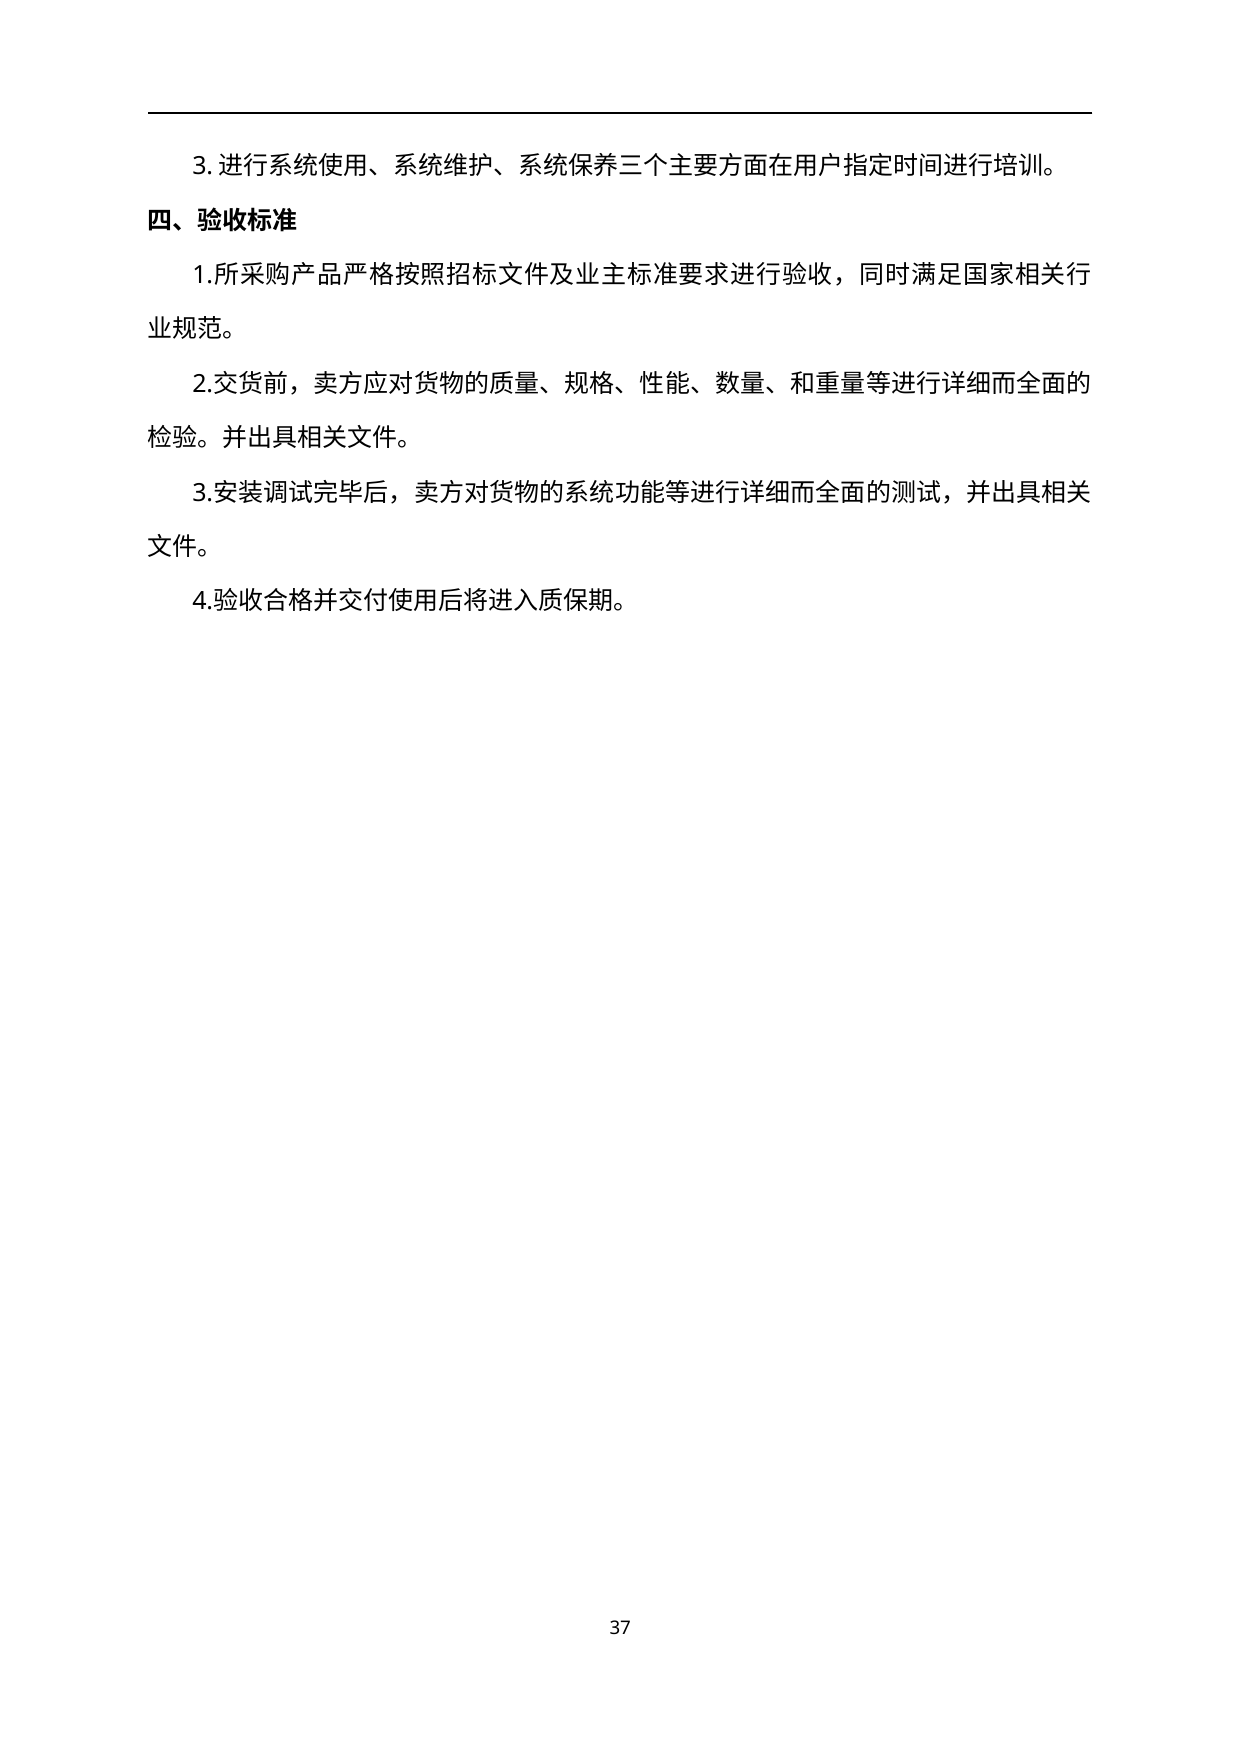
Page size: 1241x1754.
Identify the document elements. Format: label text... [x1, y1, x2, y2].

text 4.验收合格并交付使用后将进入质保期。 [148, 581, 1092, 617]
text 3. 进行系统使用、系统维护、系统保养三个主要方面在用户指定时间进行培训。 [148, 146, 1092, 182]
text 2.交货前，卖方应对货物的质量、规格、性能、数量、和重量等进行详细而全面的检验。并出具相关文件。 [148, 363, 1092, 454]
text 1.所采购产品严格按照招标文件及业主标准要求进行验收，同时满足国家相关行 业规范。 [148, 254, 1092, 345]
text 3.安装调试完毕后，卖方对货物的系统功能等进行详细而全面的测试，并出具相关文件。 [148, 472, 1092, 563]
text 四、验收标准 [148, 200, 1092, 236]
